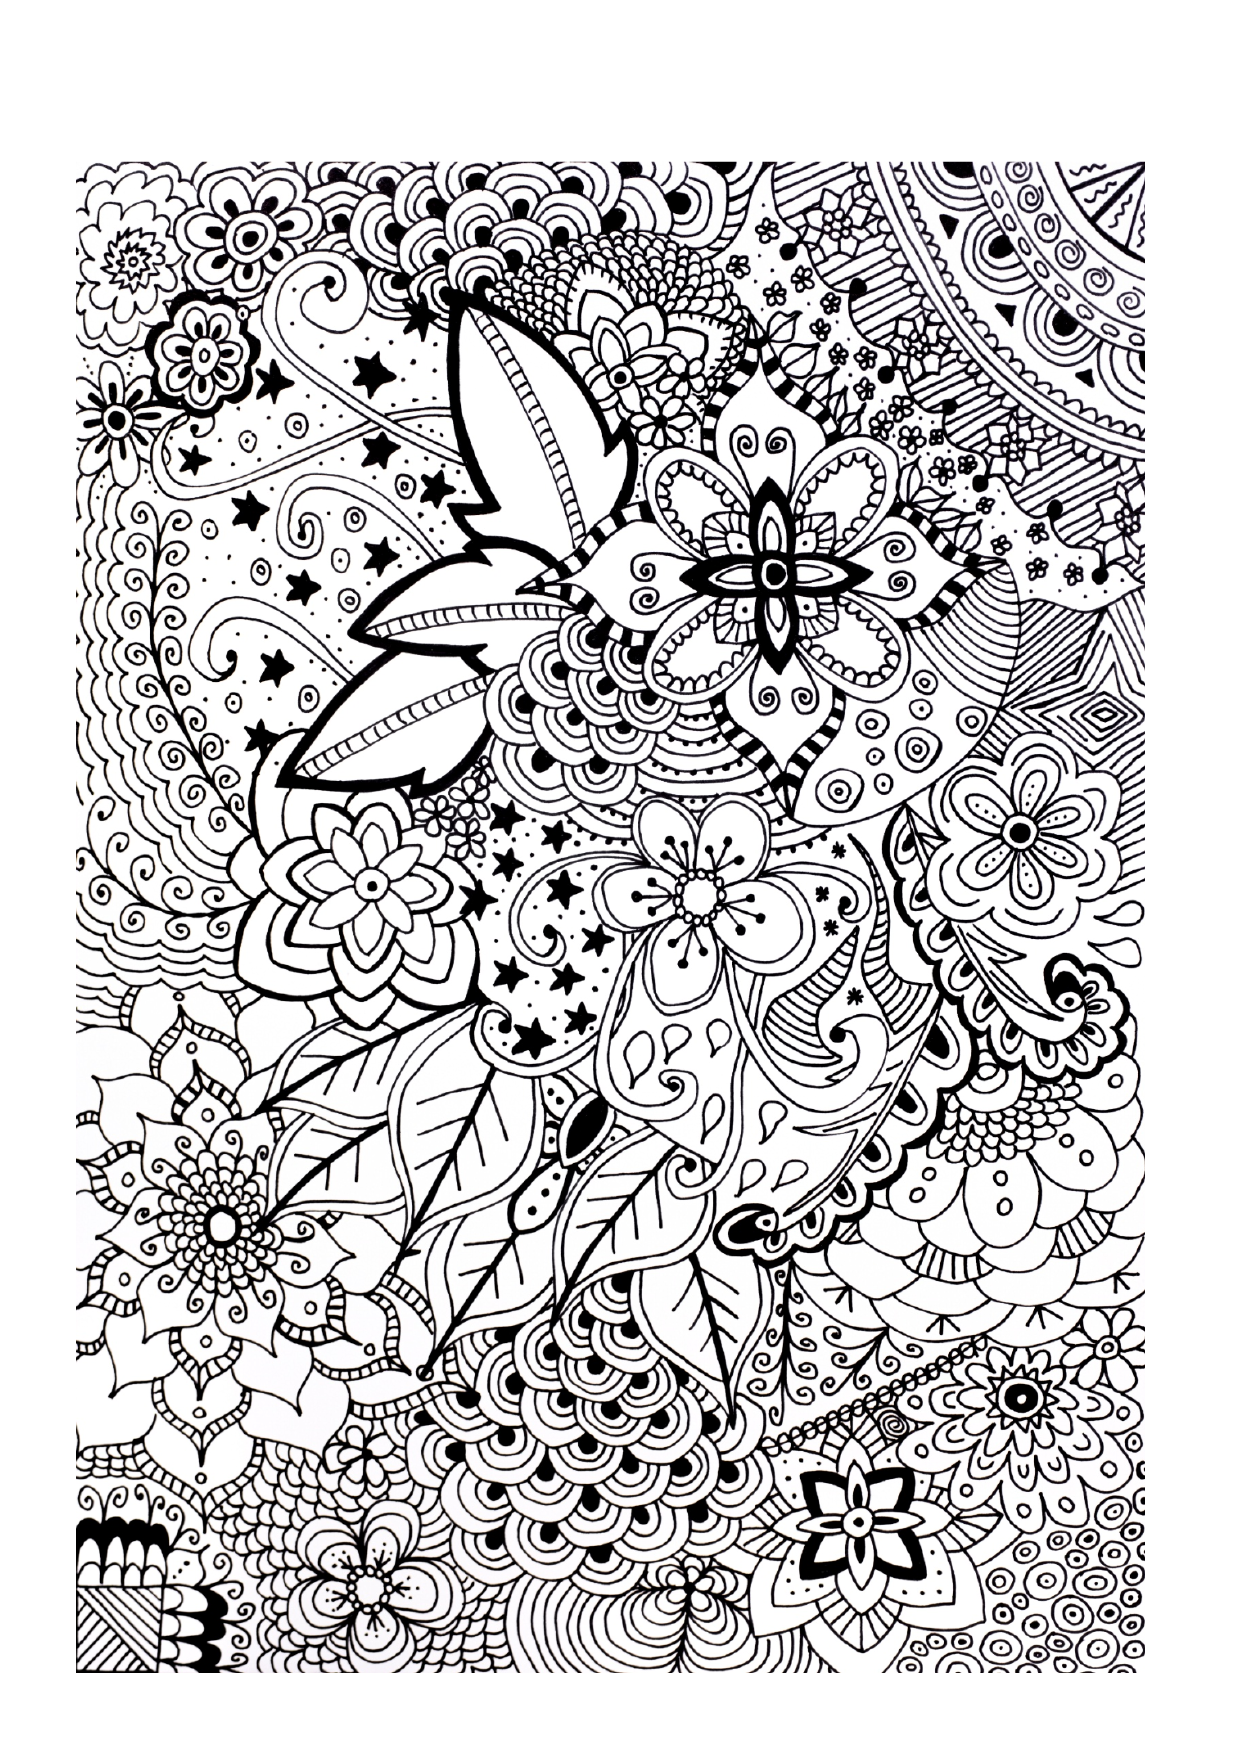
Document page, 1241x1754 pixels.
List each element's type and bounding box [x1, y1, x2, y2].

picture [77, 163, 1145, 1671]
